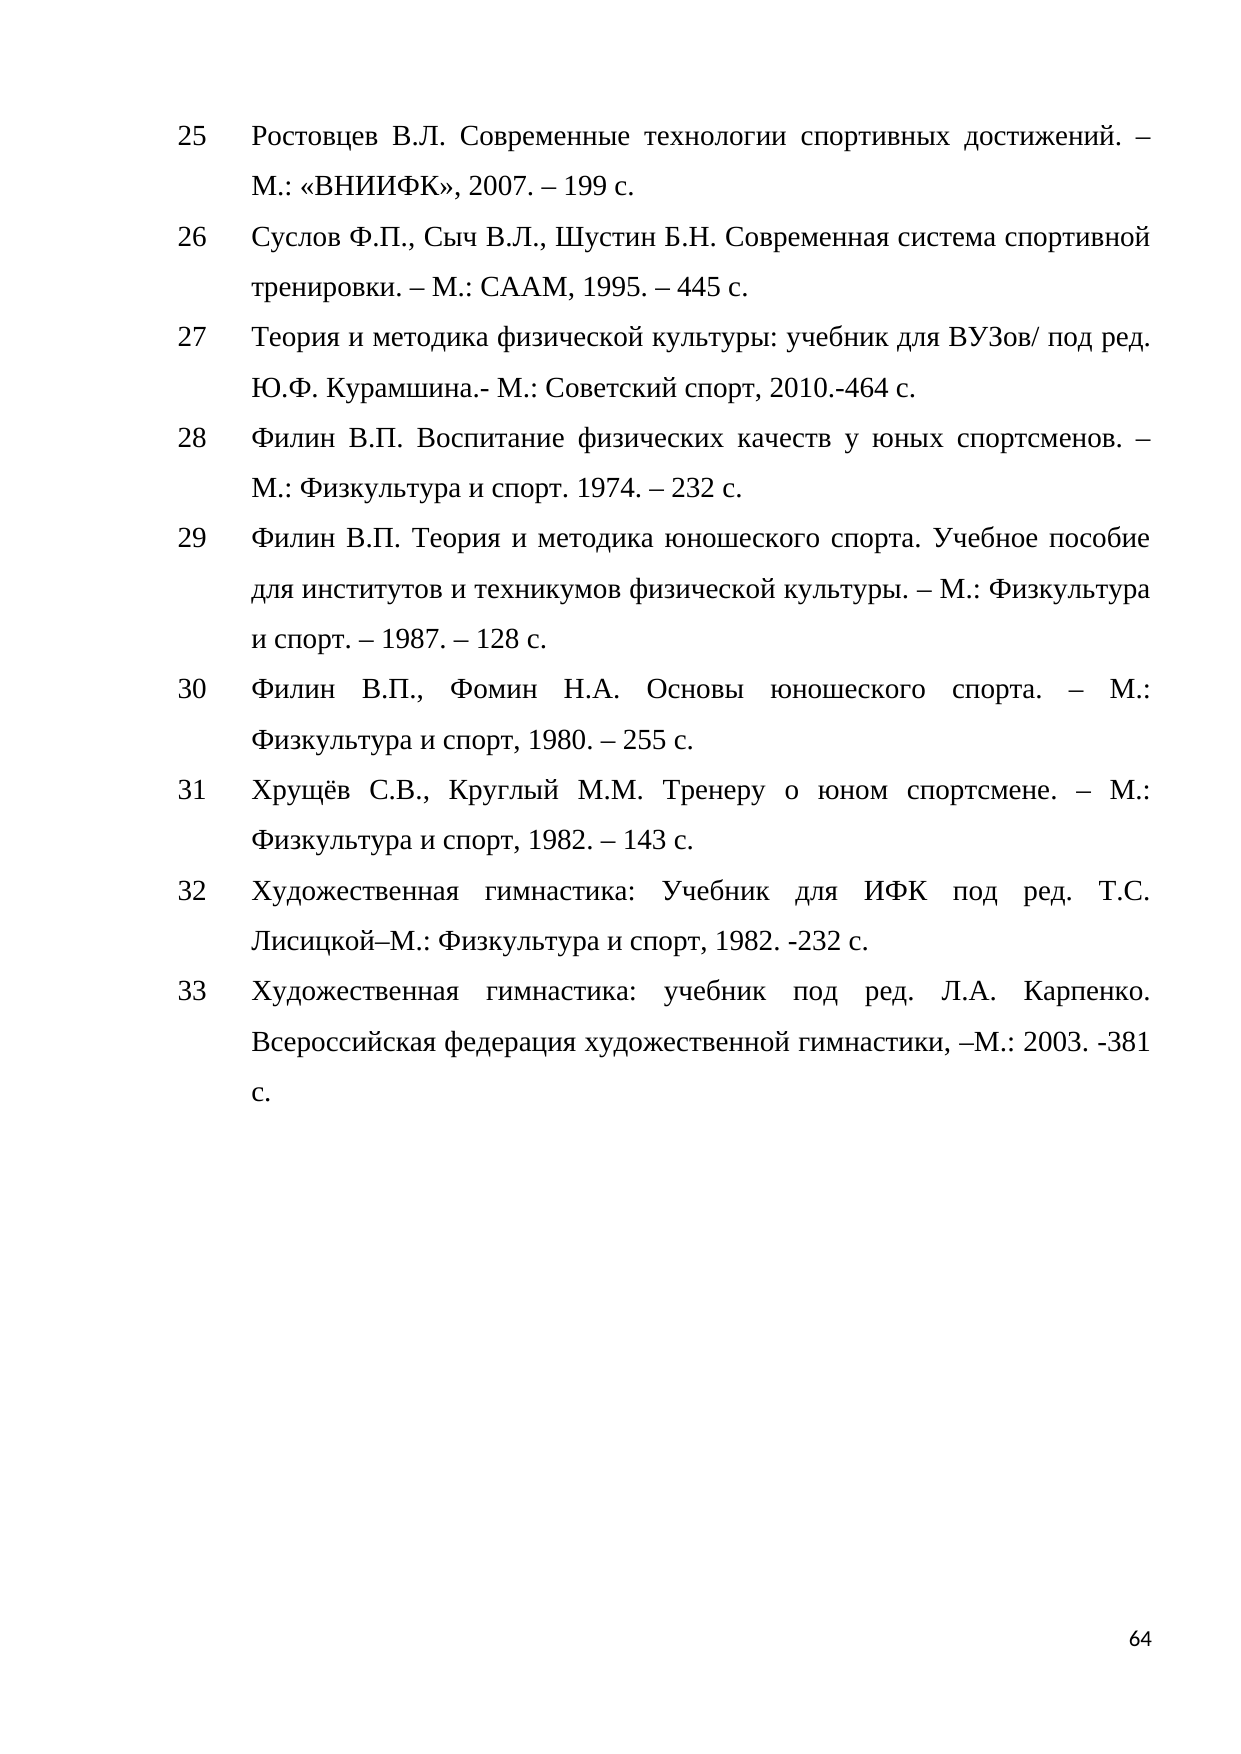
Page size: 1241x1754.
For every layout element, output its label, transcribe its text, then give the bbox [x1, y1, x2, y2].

list Художественная гимнастика: учебник под ред. Л.А. Карпенко. Всероссийская федерация художественной гимнастики, –М.: 2003. -381 с. [177, 973, 1152, 1108]
list Филин В.П. Теория и методика юношеского спорта. Учебное пособие для институтов и техникумов физической культуры. – М.: Физкультура и спорт. – 1987. – 128 с. [177, 521, 1152, 655]
list Филин В.П., Фомин Н.А. Основы юношеского спорта. – М.: Физкультура и спорт, 1980. – 255 с. [177, 672, 1152, 755]
list Ростовцев В.Л. Современные технологии спортивных достижений. – М.: «ВНИИФК», 2007. – 199 с. [177, 118, 1152, 202]
list Художественная гимнастика: Учебник для ИФК под ред. Т.С. Лисицкой–М.: Физкультура и спорт, 1982. -232 с. [177, 873, 1152, 957]
list Филин В.П. Воспитание физических качеств у юных спортсменов. – М.: Физкультура и спорт. 1974. – 232 с. [177, 420, 1152, 504]
list Суслов Ф.П., Сыч В.Л., Шустин Б.Н. Современная система спортивной тренировки. – М.: СААМ, 1995. – 445 с. [177, 219, 1152, 303]
list Теория и методика физической культуры: учебник для ВУЗов/ под ред. Ю.Ф. Курамшина.- М.: Советский спорт, 2010.-464 с. [177, 319, 1152, 403]
list Хрущёв С.В., Круглый М.М. Тренеру о юном спортсмене. – М.: Физкультура и спорт, 1982. – 143 с. [177, 772, 1152, 856]
